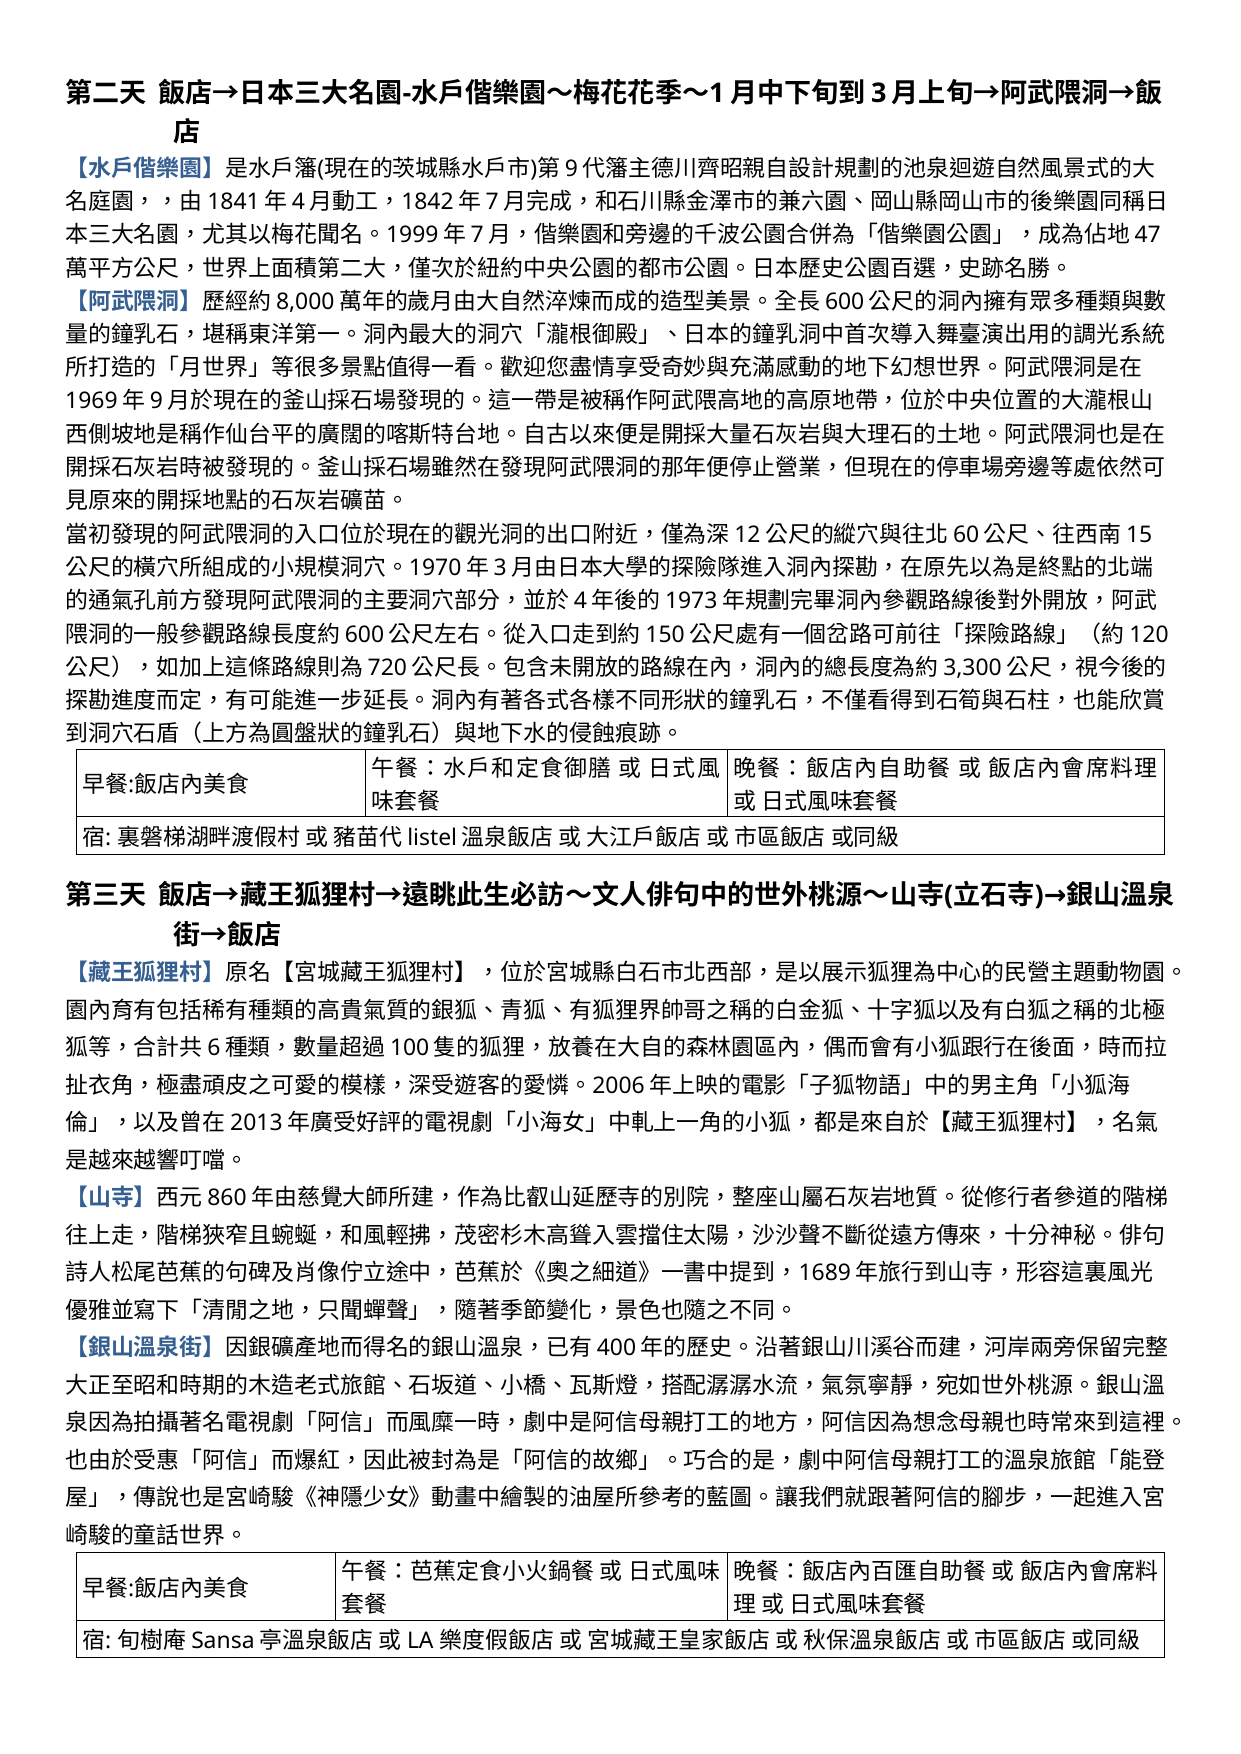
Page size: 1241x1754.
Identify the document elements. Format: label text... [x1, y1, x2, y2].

text 【水戶偕樂園】是水戶籓(現在的茨城縣水戶市)第9代籓主德川齊昭親自設計規劃的池泉迴遊自然風景式的大名庭園，，由1841年4月動工，1842年7月完成，和石川縣金澤市的兼六園、岡山縣岡山市的後樂園同稱日本三大名園，尤其以梅花聞名。1999年7月，偕樂園和旁邊的千波公園合併為「偕樂園公園」，成為佔地47萬平方公尺，世界上面積第二大，僅次於紐約中央公園的都市公園。日本歷史公園百選，史跡名勝。 [65, 149, 1175, 283]
table_header 午餐：水戶和定食御膳 或 日式風味套餐 [366, 750, 727, 816]
table_header 晚餐：飯店內自助餐 或 飯店內會席料理 或 日式風味套餐 [728, 750, 1164, 816]
table_header 早餐:飯店內美食 [77, 750, 365, 816]
table_cell 宿: 裏磐梯湖畔渡假村 或 豬苗代listel溫泉飯店 或 大江戶飯店 或 市區飯店 或同級 [77, 817, 1164, 853]
text 【阿武隈洞】歷經約8,000萬年的歲月由大自然淬煉而成的造型美景。全長600公尺的洞內擁有眾多種類與數量的鐘乳石，堪稱東洋第一。洞內最大的洞穴「瀧根御殿」、日本的鐘乳洞中首次導入舞臺演出用的調光系統所打造的「月世界」等很多景點值得一看。歡迎您盡情享受奇妙與充滿感動的地下幻想世界。阿武隈洞是在1969年9月於現在的釜山採石場發現的。這一帶是被稱作阿武隈高地的高原地帶，位於中央位置的大瀧根山西側坡地是稱作仙台平的廣闊的喀斯特台地。自古以來便是開採大量石灰岩與大理石的土地。阿武隈洞也是在開採石灰岩時被發現的。釜山採石場雖然在發現阿武隈洞的那年便停止營業，但現在的停車場旁邊等處依然可見原來的開採地點的石灰岩礦苗。 當初發現的阿武隈洞的入口位於現在的觀光洞的出口附近，僅為深12公尺的縱穴與往北60公尺、往西南15公尺的橫穴所組成的小規模洞穴。1970年3月由日本大學的探險隊進入洞內探勘，在原先以為是終點的北端的通氣孔前方發現阿武隈洞的主要洞穴部分，並於4年後的1973年規劃完畢洞內參觀路線後對外開放，阿武隈洞的一般參觀路線長度約600公尺左右。從入口走到約150公尺處有一個岔路可前往「探險路線」（約120公尺），如加上這條路線則為720公尺長。包含未開放的路線在內，洞內的總長度為約3,300公尺，視今後的探勘進度而定，有可能進一步延長。洞內有著各式各樣不同形狀的鐘乳石，不僅看得到石筍與石柱，也能欣賞到洞穴石盾（上方為圓盤狀的鐘乳石）與地下水的侵蝕痕跡。 [65, 283, 1175, 748]
table_header 晚餐：飯店內百匯自助餐 或 飯店內會席料理 或 日式風味套餐 [728, 1553, 1164, 1619]
table_header 早餐:飯店內美食 [77, 1553, 335, 1619]
table_cell 宿: 旬樹庵 Sansa亭溫泉飯店 或 LA 樂度假飯店 或 宮城藏王皇家飯店 或 秋保溫泉飯店 或 市區飯店 或同級 [77, 1621, 1164, 1657]
text 【山寺】西元860年由慈覺大師所建，作為比叡山延歷寺的別院，整座山屬石灰岩地質。從修行者參道的階梯往上走，階梯狹窄且蜿蜒，和風輕拂，茂密杉木高聳入雲擋住太陽，沙沙聲不斷從遠方傳來，十分神秘。俳句詩人松尾芭蕉的句碑及肖像佇立途中，芭蕉於《奧之細道》一書中提到，1689年旅行到山寺，形容這裏風光優雅並寫下「清閒之地，只聞蟬聲」，隨著季節變化，景色也隨之不同。 [65, 1177, 1175, 1327]
table_header 午餐：芭蕉定食小火鍋餐 或 日式風味套餐 [336, 1553, 727, 1619]
text 【銀山溫泉街】因銀礦產地而得名的銀山溫泉，已有400年的歷史。沿著銀山川溪谷而建，河岸兩旁保留完整大正至昭和時期的木造老式旅館、石坂道、小橋、瓦斯燈，搭配潺潺水流，氣氛寧靜，宛如世外桃源。銀山溫泉因為拍攝著名電視劇「阿信」而風糜一時，劇中是阿信母親打工的地方，阿信因為想念母親也時常來到這裡。也由於受惠「阿信」而爆紅，因此被封為是「阿信的故鄉」。巧合的是，劇中阿信母親打工的溫泉旅館「能登屋」，傳說也是宮崎駿《神隱少女》動畫中繪製的油屋所參考的藍圖。讓我們就跟著阿信的腳步，一起進入宮崎駿的童話世界。 [65, 1327, 1175, 1552]
text 【藏王狐狸村】原名【宮城藏王狐狸村】，位於宮城縣白石市北西部，是以展示狐狸為中心的民營主題動物園。園內育有包括稀有種類的高貴氣質的銀狐、青狐、有狐狸界帥哥之稱的白金狐、十字狐以及有白狐之稱的北極狐等，合計共6種類，數量超過100隻的狐狸，放養在大自的森林園區內，偶而會有小狐跟行在後面，時而拉扯衣角，極盡頑皮之可愛的模樣，深受遊客的愛憐。2006年上映的電影「子狐物語」中的男主角「小狐海倫」，以及曾在2013年廣受好評的電視劇「小海女」中軋上一角的小狐，都是來自於【藏王狐狸村】，名氣是越來越響叮噹。 [65, 952, 1175, 1177]
text 第三天 飯店→藏王狐狸村→遠眺此生必訪～文人俳句中的世外桃源～山寺(立石寺)→銀山溫泉街→飯店 [65, 873, 1175, 952]
text 第二天 飯店→日本三大名園-水戶偕樂園～梅花花季～1月中下旬到3月上旬→阿武隈洞→飯店 [65, 71, 1175, 149]
